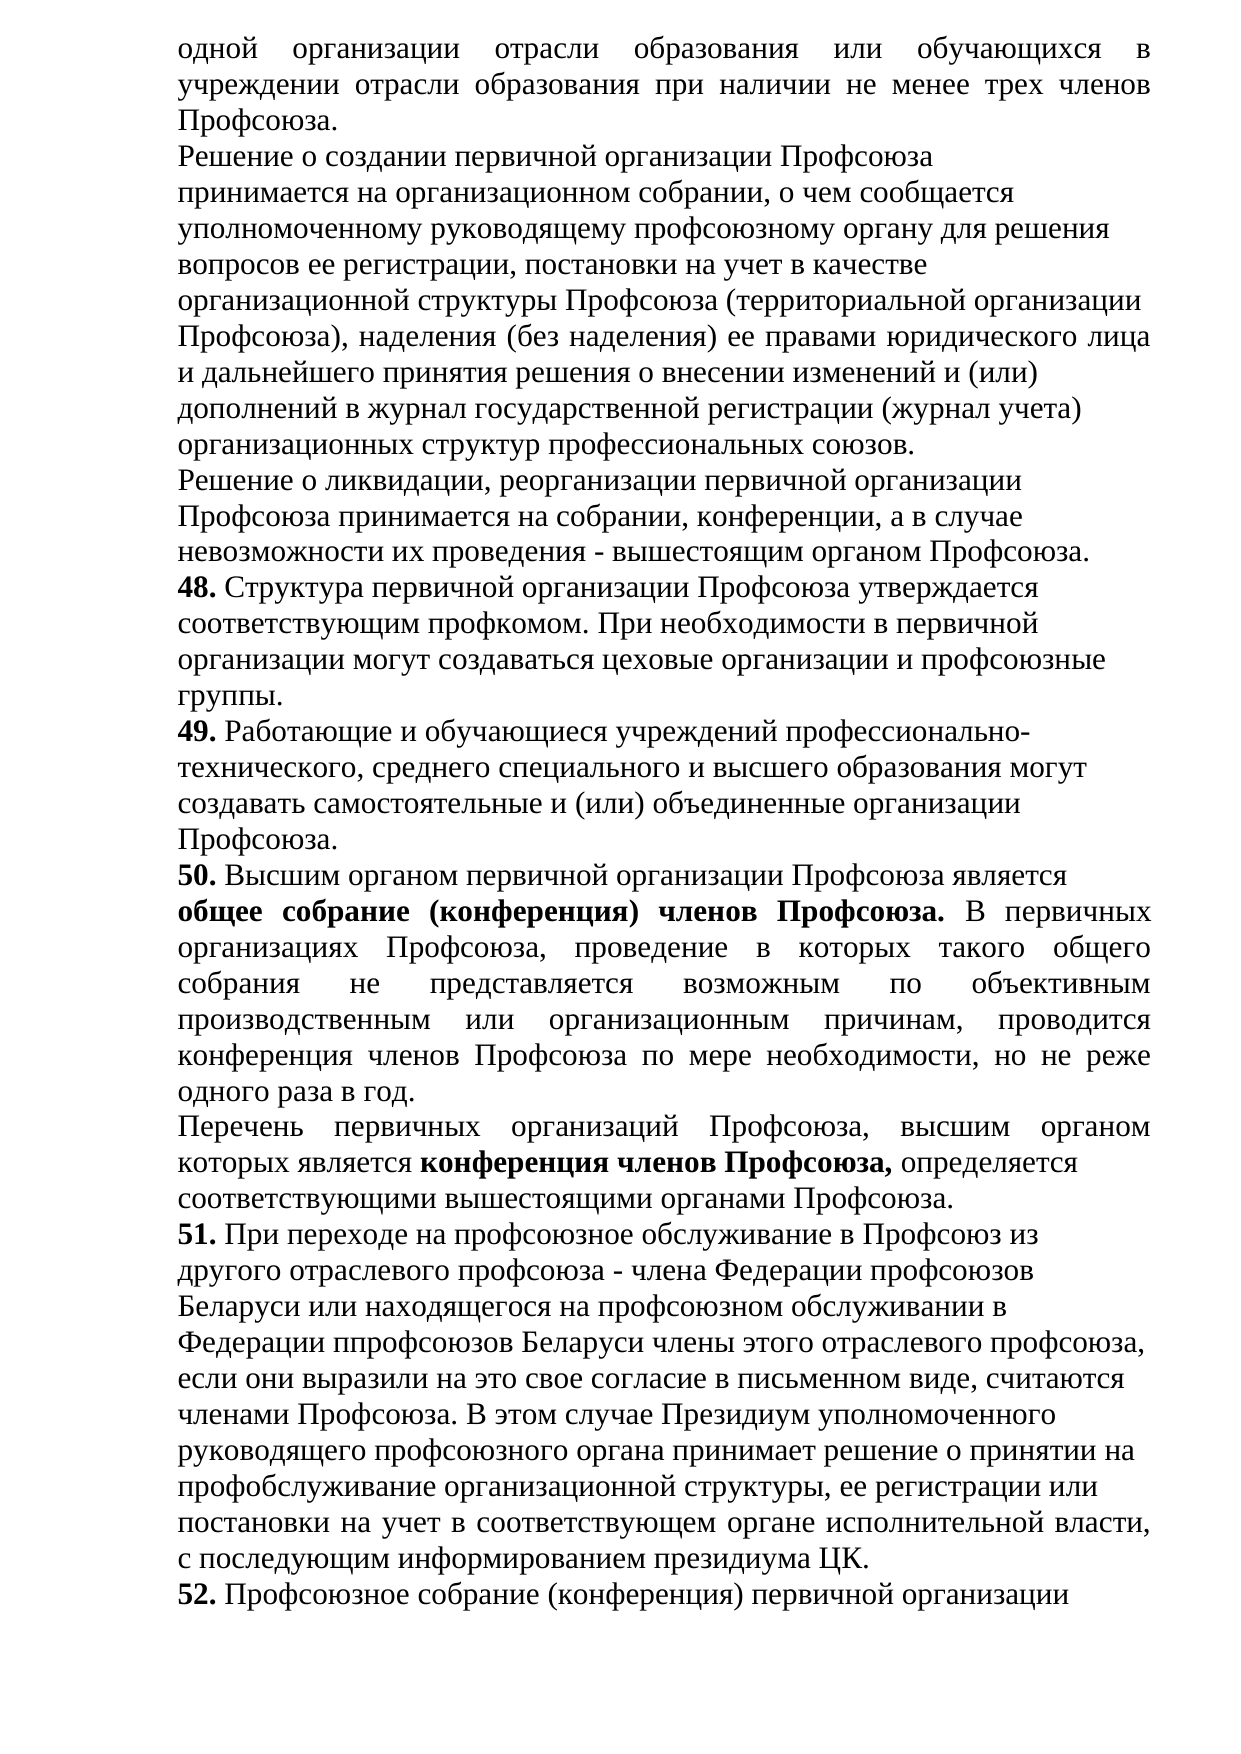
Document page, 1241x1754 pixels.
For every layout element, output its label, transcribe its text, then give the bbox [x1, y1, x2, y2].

text Профсоюза принимается на собрании, конференции, а в случае [177, 497, 1152, 533]
text невозможности их проведения - вышестоящим органом Профсоюза. [177, 533, 1152, 569]
text Перечень первичных организаций Профсоюза, высшим органом которых является конференция членов Профсоюза, определяется [177, 1108, 1152, 1179]
text Профсоюза), наделения (без наделения) ее правами юридического лица и дальнейшего принятия решения о внесении изменений и (или) [177, 317, 1152, 389]
text 48. Структура первичной организации Профсоюза утверждается [177, 569, 1152, 604]
text организационных структур профессиональных союзов. [177, 425, 1152, 461]
text создавать самостоятельные и (или) объединенные организации [177, 784, 1152, 820]
text группы. [177, 676, 1152, 712]
text вопросов ее регистрации, постановки на учет в качестве [177, 245, 1152, 281]
text общее собрание (конференция) членов Профсоюза. В первичных организациях Профсоюза, проведение в которых такого общего собрания не представляется возможным по объективным производственным или организационным причинам, проводится конференция членов Профсоюза по мере необходимости, но не реже одного раза в год. [177, 892, 1152, 1108]
text одной организации отрасли образования или обучающихся в учреждении отрасли образования при наличии не менее трех членов Профсоюза. [177, 29, 1152, 137]
text уполномоченному руководящему профсоюзному органу для решения [177, 209, 1152, 245]
text 49. Работающие и обучающиеся учреждений профессионально- [177, 712, 1152, 748]
text Решение о создании первичной организации Профсоюза [177, 137, 1152, 173]
text Беларуси или находящегося на профсоюзном обслуживании в [177, 1287, 1152, 1323]
text если они выразили на это свое согласие в письменном виде, считаются [177, 1359, 1152, 1395]
text другого отраслевого профсоюза - члена Федерации профсоюзов [177, 1251, 1152, 1287]
text профобслуживание организационной структуры, ее регистрации или [177, 1467, 1152, 1503]
text 51. При переходе на профсоюзное обслуживание в Профсоюз из [177, 1216, 1152, 1251]
text принимается на организационном собрании, о чем сообщается [177, 173, 1152, 209]
text 50. Высшим органом первичной организации Профсоюза является [177, 856, 1152, 892]
text технического, среднего специального и высшего образования могут [177, 748, 1152, 784]
text соответствующими вышестоящими органами Профсоюза. [177, 1179, 1152, 1216]
text Профсоюза. [177, 820, 1152, 856]
text 52. Профсоюзное собрание (конференция) первичной организации [177, 1575, 1152, 1611]
text постановки на учет в соответствующем органе исполнительной власти, с последующим информированием президиума ЦК. [177, 1503, 1152, 1575]
text организационной структуры Профсоюза (территориальной организации [177, 281, 1152, 317]
text членами Профсоюза. В этом случае Президиум уполномоченного [177, 1395, 1152, 1431]
text дополнений в журнал государственной регистрации (журнал учета) [177, 389, 1152, 425]
text Федерации ппрофсоюзов Беларуси члены этого отраслевого профсоюза, [177, 1323, 1152, 1359]
text соответствующим профкомом. При необходимости в первичной [177, 604, 1152, 641]
text руководящего профсоюзного органа принимает решение о принятии на [177, 1431, 1152, 1467]
text организации могут создаваться цеховые организации и профсоюзные [177, 641, 1152, 676]
text Решение о ликвидации, реорганизации первичной организации [177, 461, 1152, 497]
